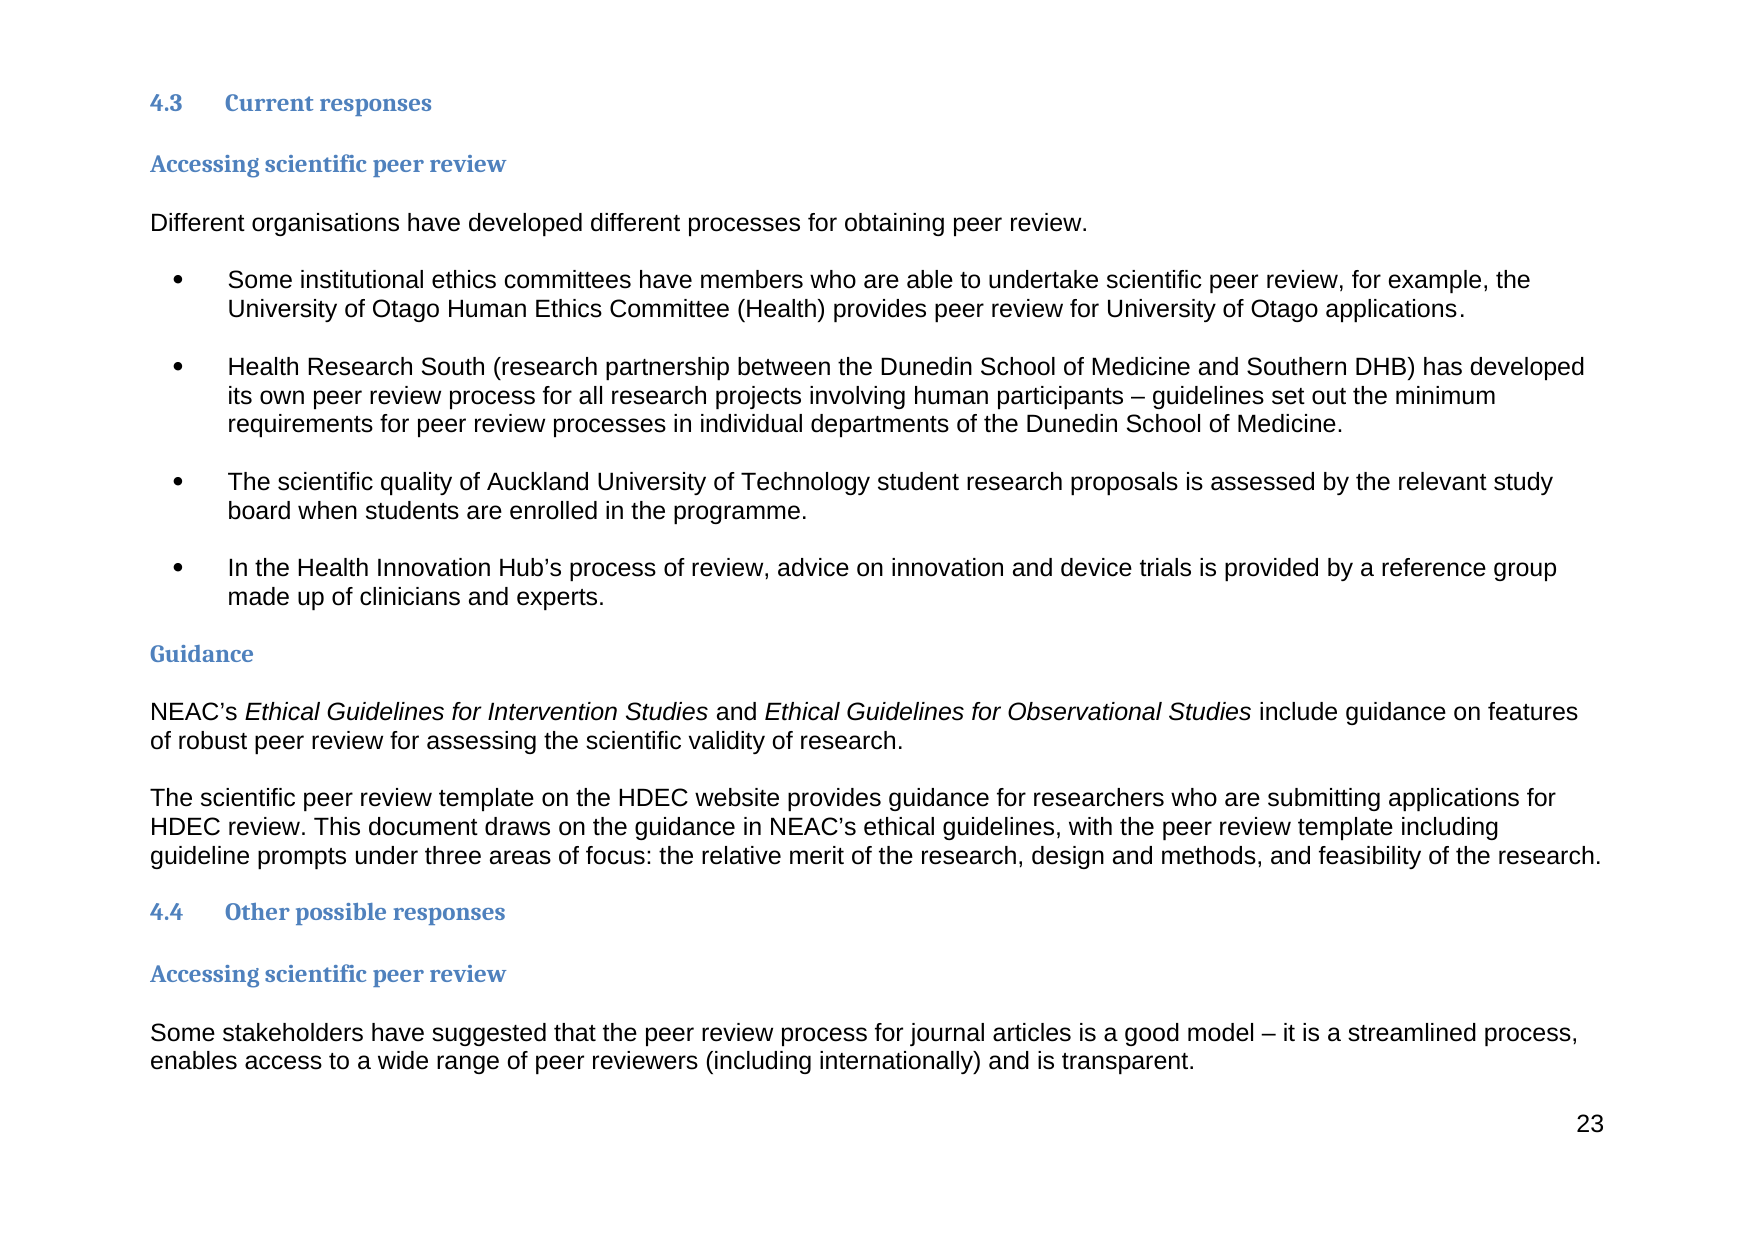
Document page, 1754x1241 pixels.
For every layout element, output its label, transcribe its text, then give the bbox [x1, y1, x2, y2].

text Different organisations have developed different processes for obtaining peer review. [150, 208, 1604, 237]
list The scientific quality of Auckland University of Technology student research proposals is assessed by the relevant study board when students are enrolled in the programme. [173, 467, 1604, 524]
subtitle 4.3 Current responses [150, 89, 1604, 117]
list Health Research South (research partnership between the Dunedin School of Medicine and Southern DHB) has developed its own peer review process for all research projects involving human participants – guidelines set out the minimum requirements for peer review processes in individual departments of the Dunedin School of Medicine. [173, 352, 1604, 438]
text Some stakeholders have suggested that the peer review process for journal articles is a good model – it is a streamlined process, enables access to a wide range of peer reviewers (including internationally) and is transparent. [150, 1018, 1604, 1075]
subtitle Accessing scientific peer review [150, 960, 1604, 989]
text The scientific peer review template on the HDEC website provides guidance for researchers who are submitting applications for HDEC review. This document draws on the guidance in NEAC’s ethical guidelines, with the peer review template including guideline prompts under three areas of focus: the relative merit of the research, design and methods, and feasibility of the research. [150, 783, 1604, 869]
subtitle Guidance [150, 639, 1604, 668]
subtitle Accessing scientific peer review [150, 150, 1604, 179]
list In the Health Innovation Hub’s process of review, advice on innovation and device trials is provided by a reference group made up of clinicians and experts. [173, 553, 1604, 611]
subtitle 4.4 Other possible responses [150, 898, 1604, 927]
text NEAC’s Ethical Guidelines for Intervention Studies and Ethical Guidelines for Observational Studies include guidance on features of robust peer review for assessing the scientific validity of research. [150, 697, 1604, 754]
list Some institutional ethics committees have members who are able to undertake scientific peer review, for example, the University of Otago Human Ethics Committee (Health) provides peer review for University of Otago applications. [173, 265, 1604, 323]
